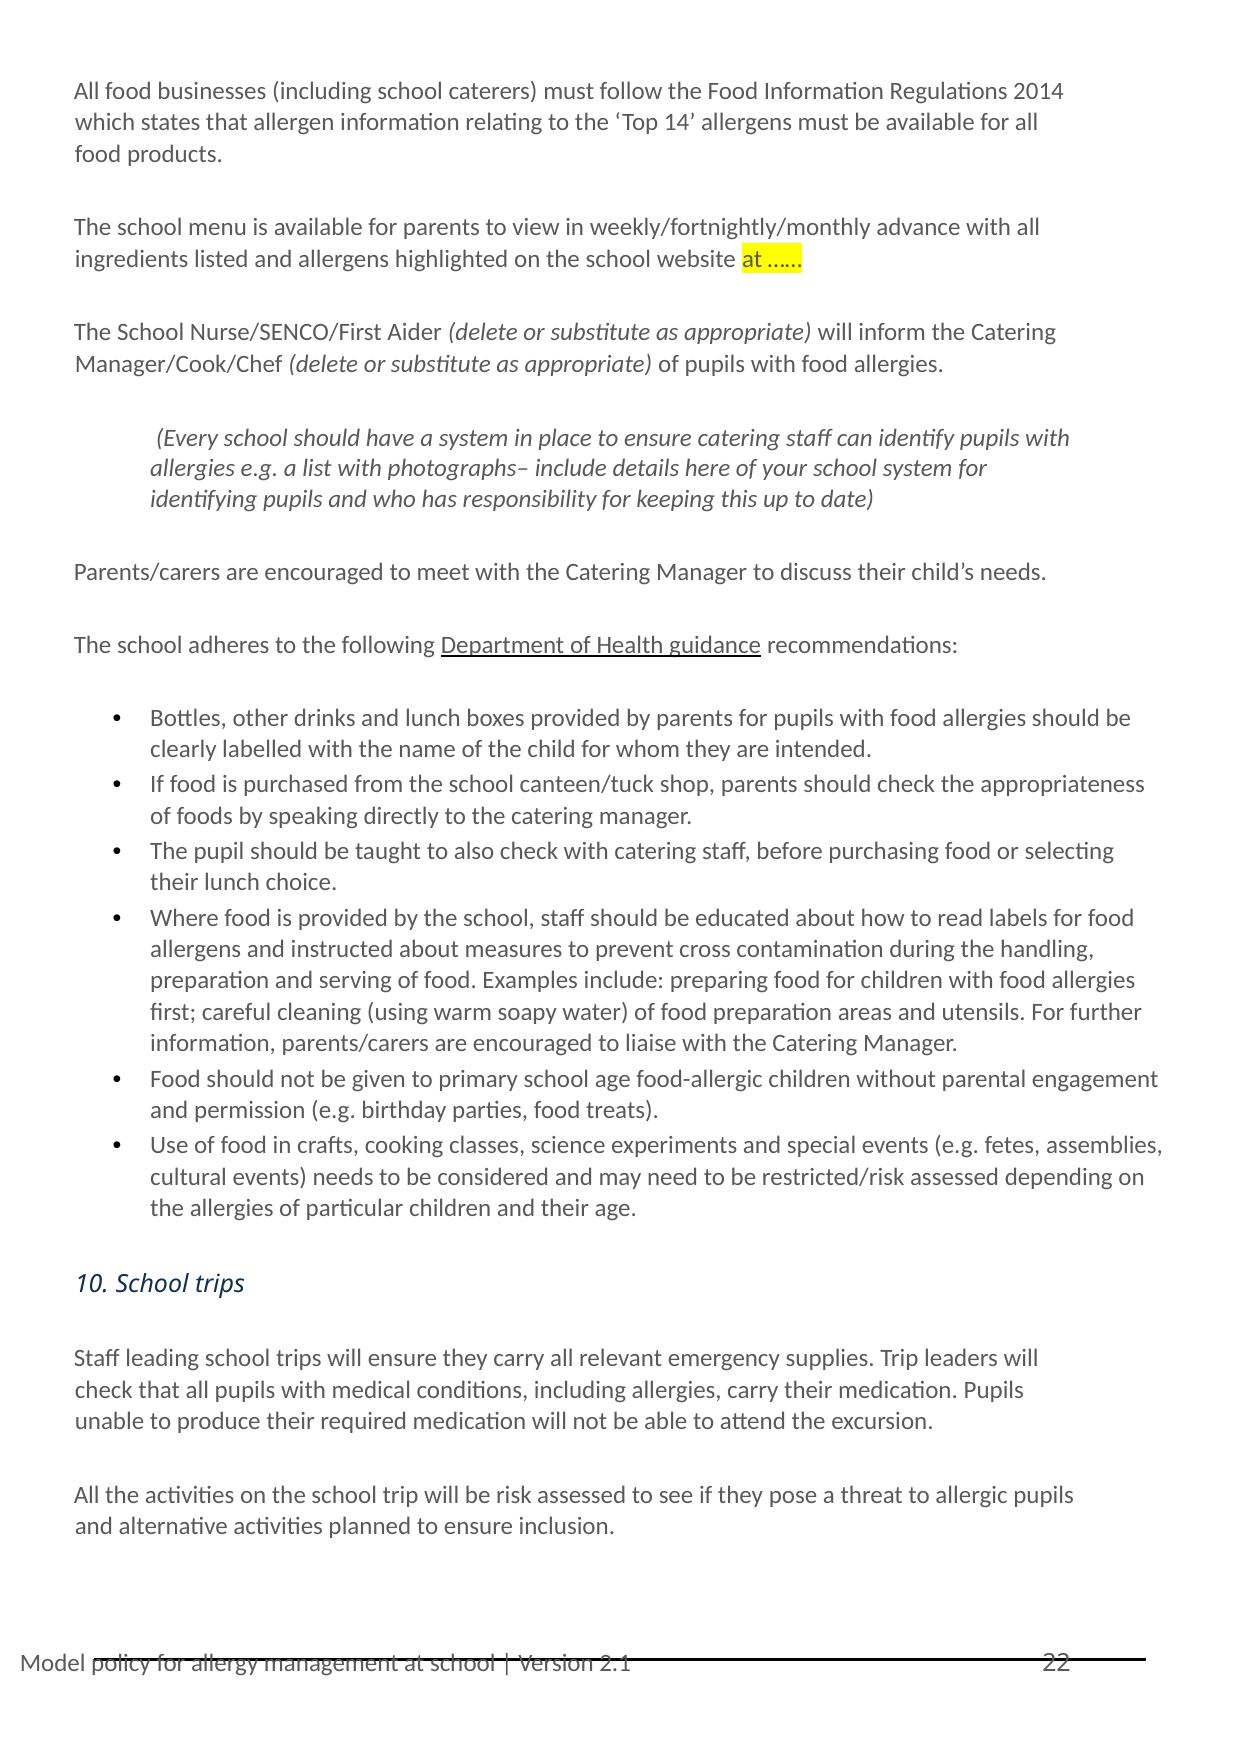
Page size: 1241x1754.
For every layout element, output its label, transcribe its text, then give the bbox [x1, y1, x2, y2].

text All food businesses (including school caterers) must follow the Food Information Regulations 2014 which states that allergen information relating to the ‘Top 14’ allergens must be available for all food products. [73, 75, 1090, 168]
text Staff leading school trips will ensure they carry all relevant emergency supplies. Trip leaders will check that all pupils with medical conditions, including allergies, carry their medication. Pupils unable to produce their required medication will not be able to attend the excursion. [73, 1343, 1090, 1436]
subtitle 10. School trips [74, 1266, 1090, 1300]
text The school menu is available for parents to view in weekly/fortnightly/monthly advance with all ingredients listed and allergens highlighted on the school website at …… [73, 211, 1090, 273]
list Food should not be given to primary school age food-allergic children without parental engagement and permission (e.g. birthday parties, food treats). [112, 1063, 1165, 1125]
list If food is purchased from the school canteen/tuck shop, parents should check the appropriateness of foods by speaking directly to the catering manager. [112, 768, 1165, 830]
text The School Nurse/SENCO/First Aider (delete or substitute as appropriate) will inform the Catering Manager/Cook/Chef (delete or substitute as appropriate) of pupils with food allergies. [73, 317, 1090, 378]
list Use of food in crafts, cooking classes, science experiments and special events (e.g. fetes, assemblies, cultural events) needs to be considered and may need to be restricted/risk assessed depending on the allergies of particular children and their age. [112, 1130, 1165, 1223]
text Parents/carers are encouraged to meet with the Catering Manager to discuss their child’s needs. [73, 556, 1090, 586]
list Where food is provided by the school, staff should be educated about how to read labels for food allergens and instructed about measures to prevent cross contamination during the handling, preparation and serving of food. Examples include: preparing food for children with food allergies first; careful cleaning (using warm soapy water) of food preparation areas and utensils. For further information, parents/carers are encouraged to liaise with the Catering Manager. [112, 902, 1165, 1058]
text The school adheres to the following Department of Health guidance recommendations: [73, 629, 1090, 660]
list The pupil should be taught to also check with catering staff, before purchasing food or selecting their lunch choice. [112, 835, 1165, 897]
list Bottles, other drinks and lunch boxes provided by parents for pupils with food allergies should be clearly labelled with the name of the child for whom they are intended. [112, 702, 1165, 763]
text (Every school should have a system in place to ensure catering staff can identify pupils with allergies e.g. a list with photographs– include details here of your school system for identifying pupils and who has responsibility for keeping this up to date) [150, 422, 1090, 513]
text All the activities on the school trip will be risk assessed to see if they pose a threat to allergic pupils and alternative activities planned to ensure inclusion. [73, 1479, 1090, 1541]
